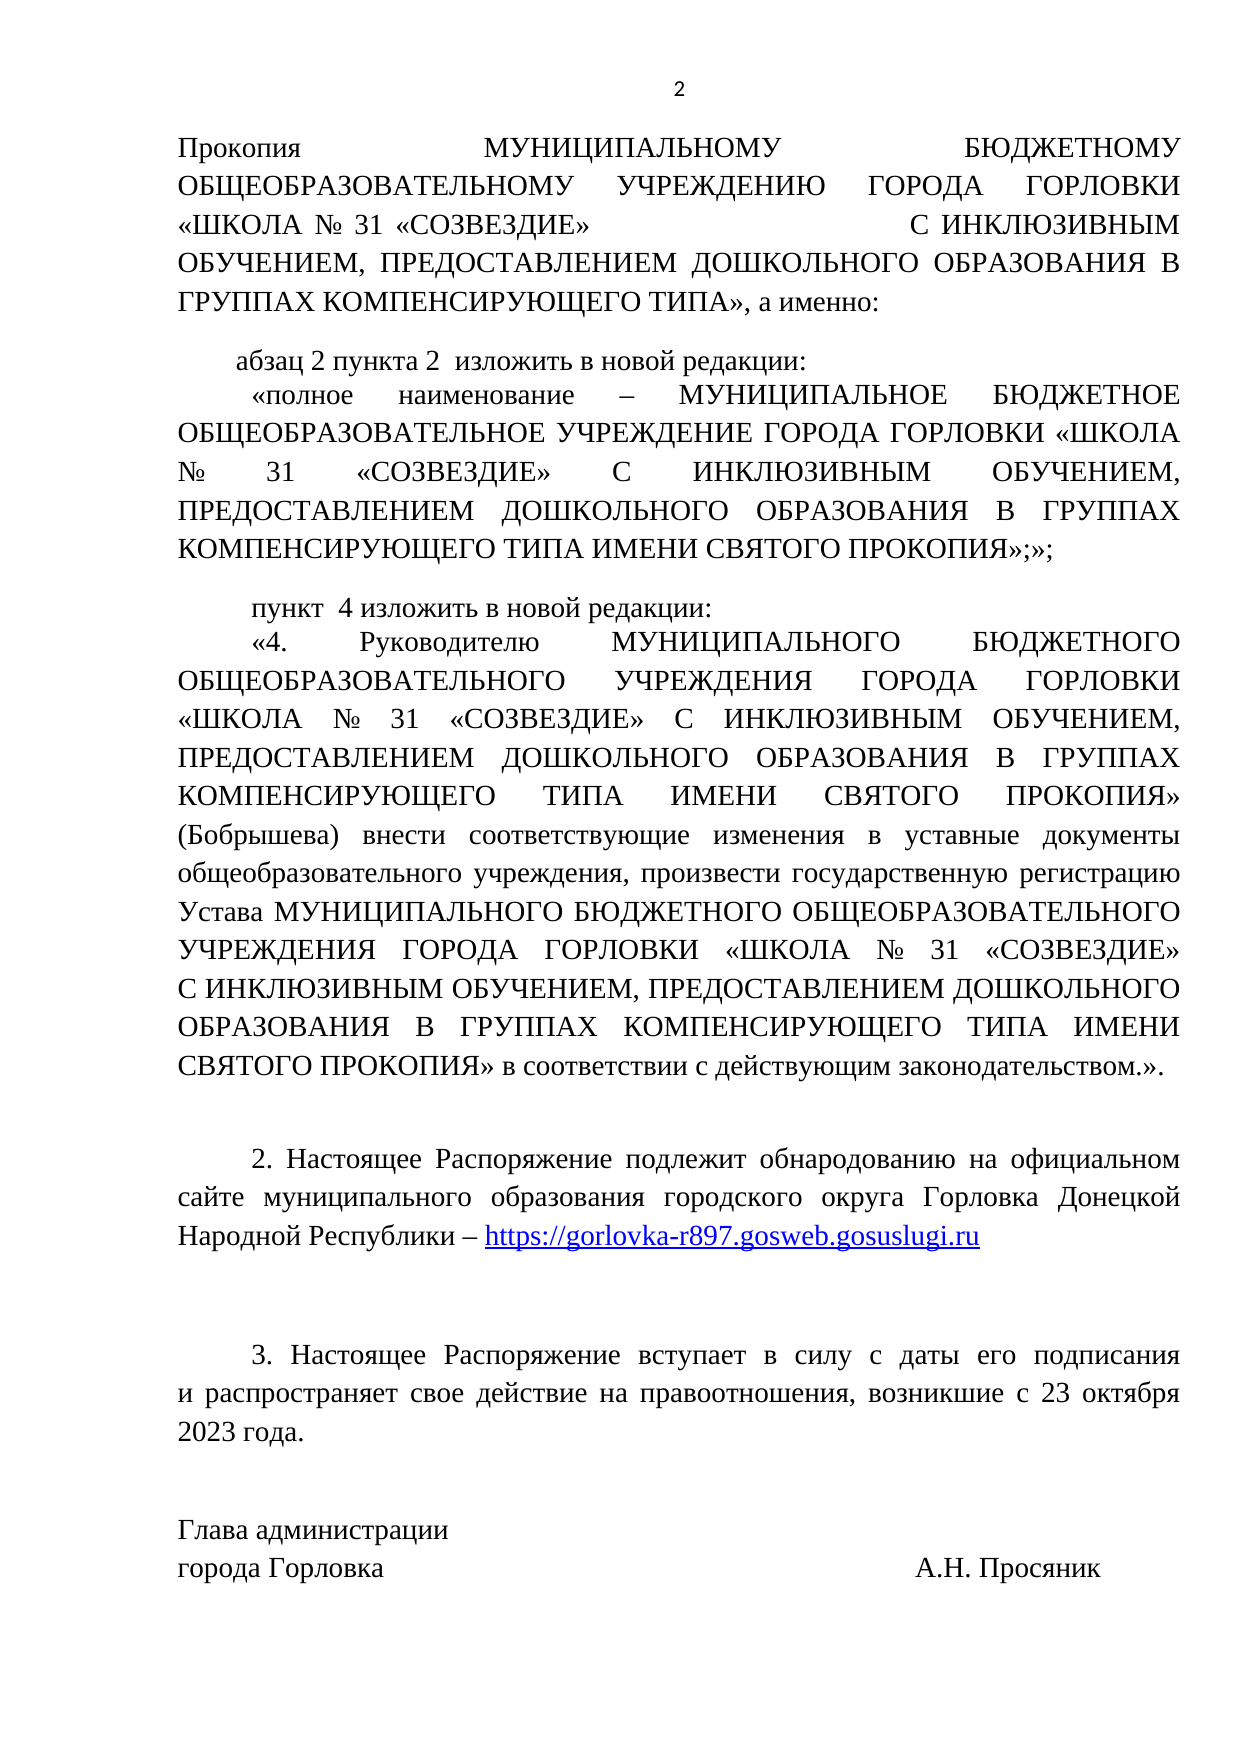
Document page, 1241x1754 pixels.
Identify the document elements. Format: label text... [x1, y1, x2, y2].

text Глава администрации [177, 1512, 1181, 1545]
text 2. Настоящее Распоряжение подлежит обнародованию на официальном сайте муниципального образования городского округа Горловка Донецкой Народной Республики – https://gorlovka-r897.gosweb.gosuslugi.ru [177, 1141, 1181, 1252]
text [177, 130, 1181, 318]
text пункт 4 изложить в новой редакции: [177, 591, 1181, 624]
text 3. Настоящее Распоряжение вступает в силу с даты его подписания и распространяет свое действие на правоотношения, возникшие с 23 октября 2023 года. [177, 1337, 1181, 1447]
text города Горловка А.Н. Просяник [177, 1550, 1181, 1584]
text абзац 2 пункта 2 изложить в новой редакции: [177, 343, 1181, 377]
text «полное наименование – МУНИЦИПАЛЬНОЕ БЮДЖЕТНОЕ ОБЩЕОБРАЗОВАТЕЛЬНОЕ УЧРЕЖДЕНИЕ ГОРОДА ГОРЛОВКИ «ШКОЛА № 31 «СОЗВЕЗДИЕ» С ИНКЛЮЗИВНЫМ ОБУЧЕНИЕМ, ПРЕДОСТАВЛЕНИЕМ ДОШКОЛЬНОГО ОБРАЗОВАНИЯ В ГРУППАХ КОМПЕНСИРУЮЩЕГО ТИПА ИМЕНИ СВЯТОГО ПРОКОПИЯ»;»; [177, 377, 1181, 565]
text «4. Руководителю МУНИЦИПАЛЬНОГО БЮДЖЕТНОГО ОБЩЕОБРАЗОВАТЕЛЬНОГО УЧРЕЖДЕНИЯ ГОРОДА ГОРЛОВКИ «ШКОЛА № 31 «СОЗВЕЗДИЕ» С ИНКЛЮЗИВНЫМ ОБУЧЕНИЕМ, ПРЕДОСТАВЛЕНИЕМ ДОШКОЛЬНОГО ОБРАЗОВАНИЯ В ГРУППАХ КОМПЕНСИРУЮЩЕГО ТИПА ИМЕНИ СВЯТОГО ПРОКОПИЯ» (Бобрышева) внести соответствующие изменения в уставные документы общеобразовательного учреждения, произвести государственную регистрацию Устава МУНИЦИПАЛЬНОГО БЮДЖЕТНОГО ОБЩЕОБРАЗОВАТЕЛЬНОГО УЧРЕЖДЕНИЯ ГОРОДА ГОРЛОВКИ «ШКОЛА № 31 «СОЗВЕЗДИЕ» С ИНКЛЮЗИВНЫМ ОБУЧЕНИЕМ, ПРЕДОСТАВЛЕНИЕМ ДОШКОЛЬНОГО ОБРАЗОВАНИЯ В ГРУППАХ КОМПЕНСИРУЮЩЕГО ТИПА ИМЕНИ СВЯТОГО ПРОКОПИЯ» в соответствии с действующим законодательством.». [177, 624, 1181, 1082]
